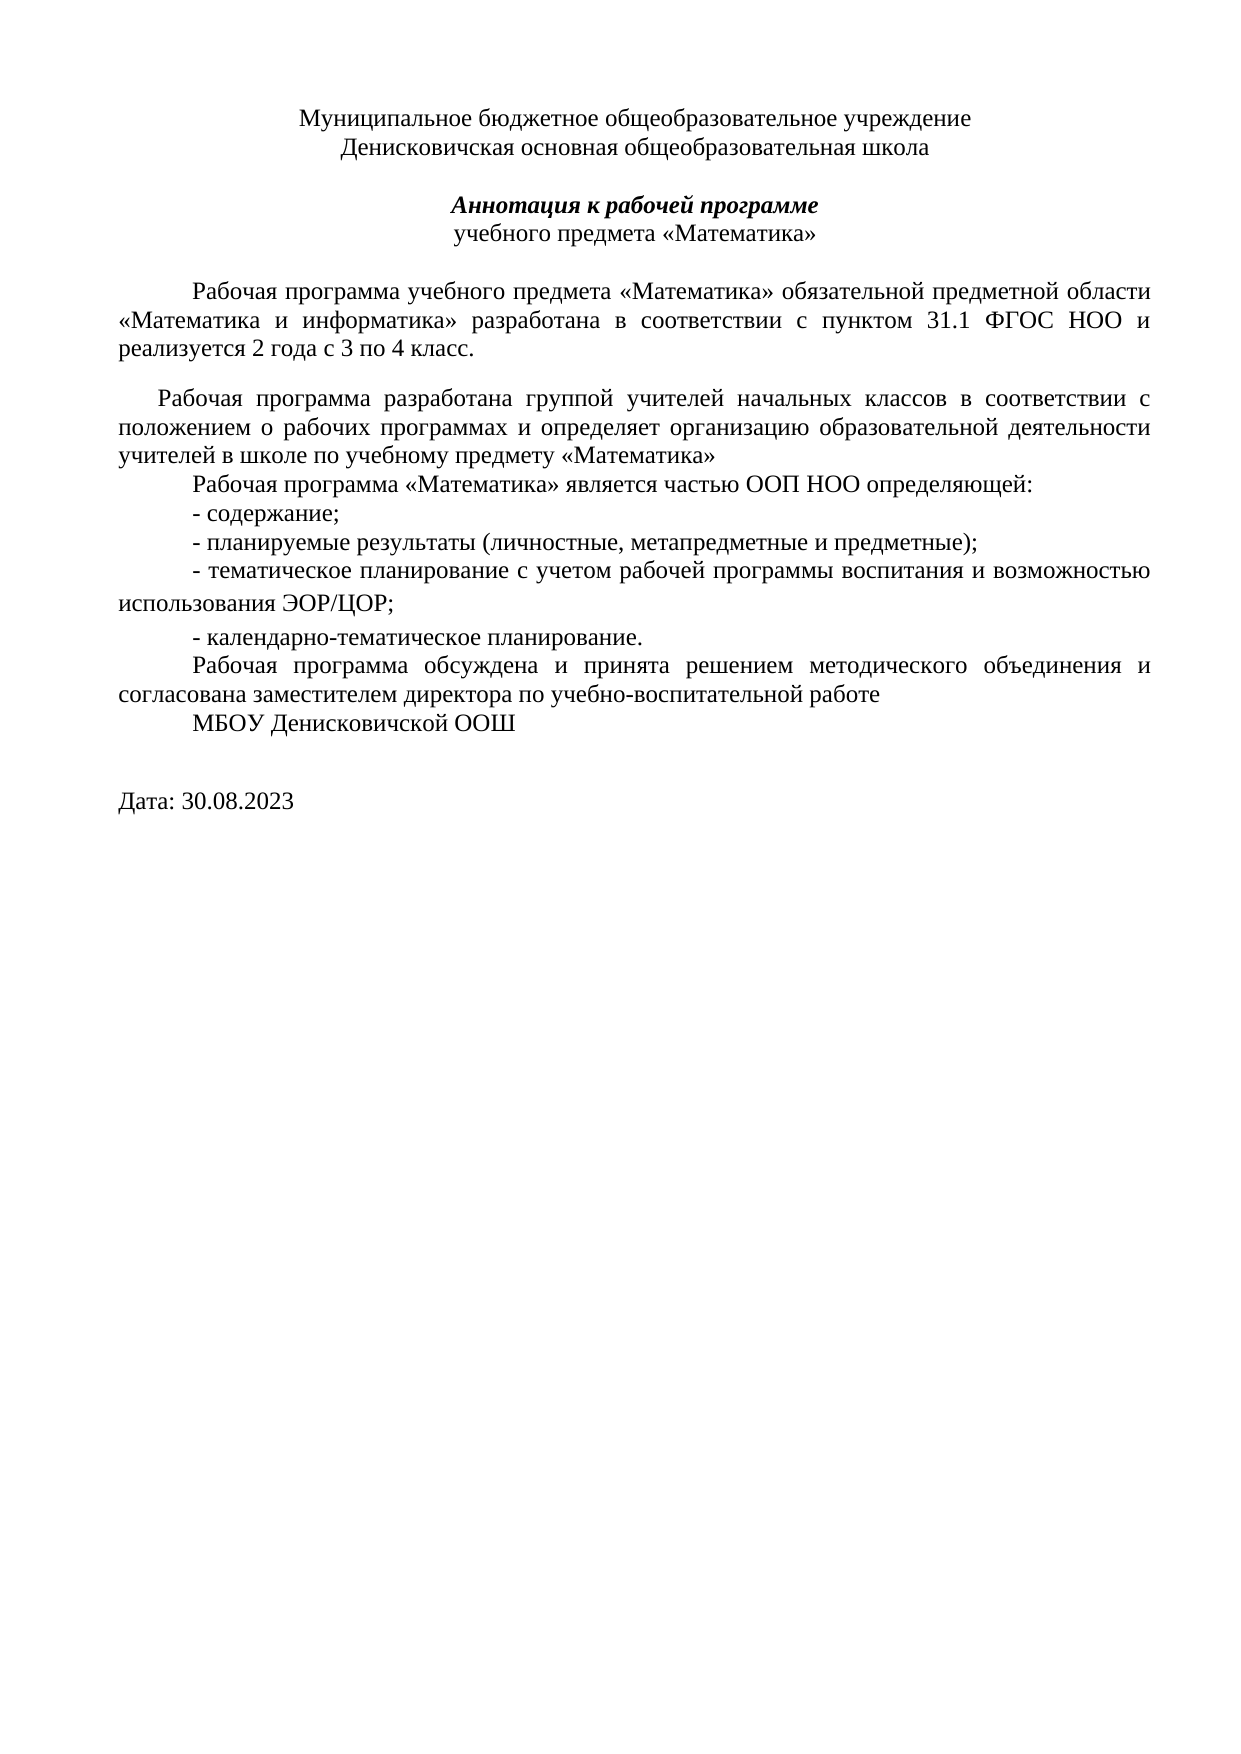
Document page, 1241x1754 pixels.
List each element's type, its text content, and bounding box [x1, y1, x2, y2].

text Рабочая программа разработана группой учителей начальных классов в соответствии с положением о рабочих программах и определяет организацию образовательной деятельности учителей в школе по учебному предмету «Математика» [118, 383, 1152, 469]
text Денисковичская основная общеобразовательная школа [118, 132, 1152, 161]
text МБОУ Денисковичской ООШ [118, 708, 1152, 737]
text Дата: 30.08.2023 [118, 786, 1152, 815]
text - тематическое планирование с учетом рабочей программы воспитания и возможностью использования ЭОР/ЦОР; [118, 556, 1152, 617]
text - содержание; [118, 498, 1152, 527]
text Рабочая программа «Математика» является частью ООП НОО определяющей: [118, 469, 1152, 498]
text - календарно-тематическое планирование. [118, 622, 1152, 650]
text Аннотация к рабочей программе [118, 190, 1152, 218]
text Муниципальное бюджетное общеобразовательное учреждение [118, 103, 1152, 132]
text - планируемые результаты (личностные, метапредметные и предметные); [118, 527, 1152, 556]
text учебного предмета «Математика» [118, 218, 1152, 247]
text Рабочая программа обсуждена и принята решением методического объединения и согласована заместителем директора по учебно-воспитательной работе [118, 650, 1152, 708]
text Рабочая программа учебного предмета «Математика» обязательной предметной области «Математика и информатика» разработана в соответствии с пунктом 31.1 ФГОС НОО и реализуется 2 года с 3 по 4 класс. [118, 276, 1152, 362]
